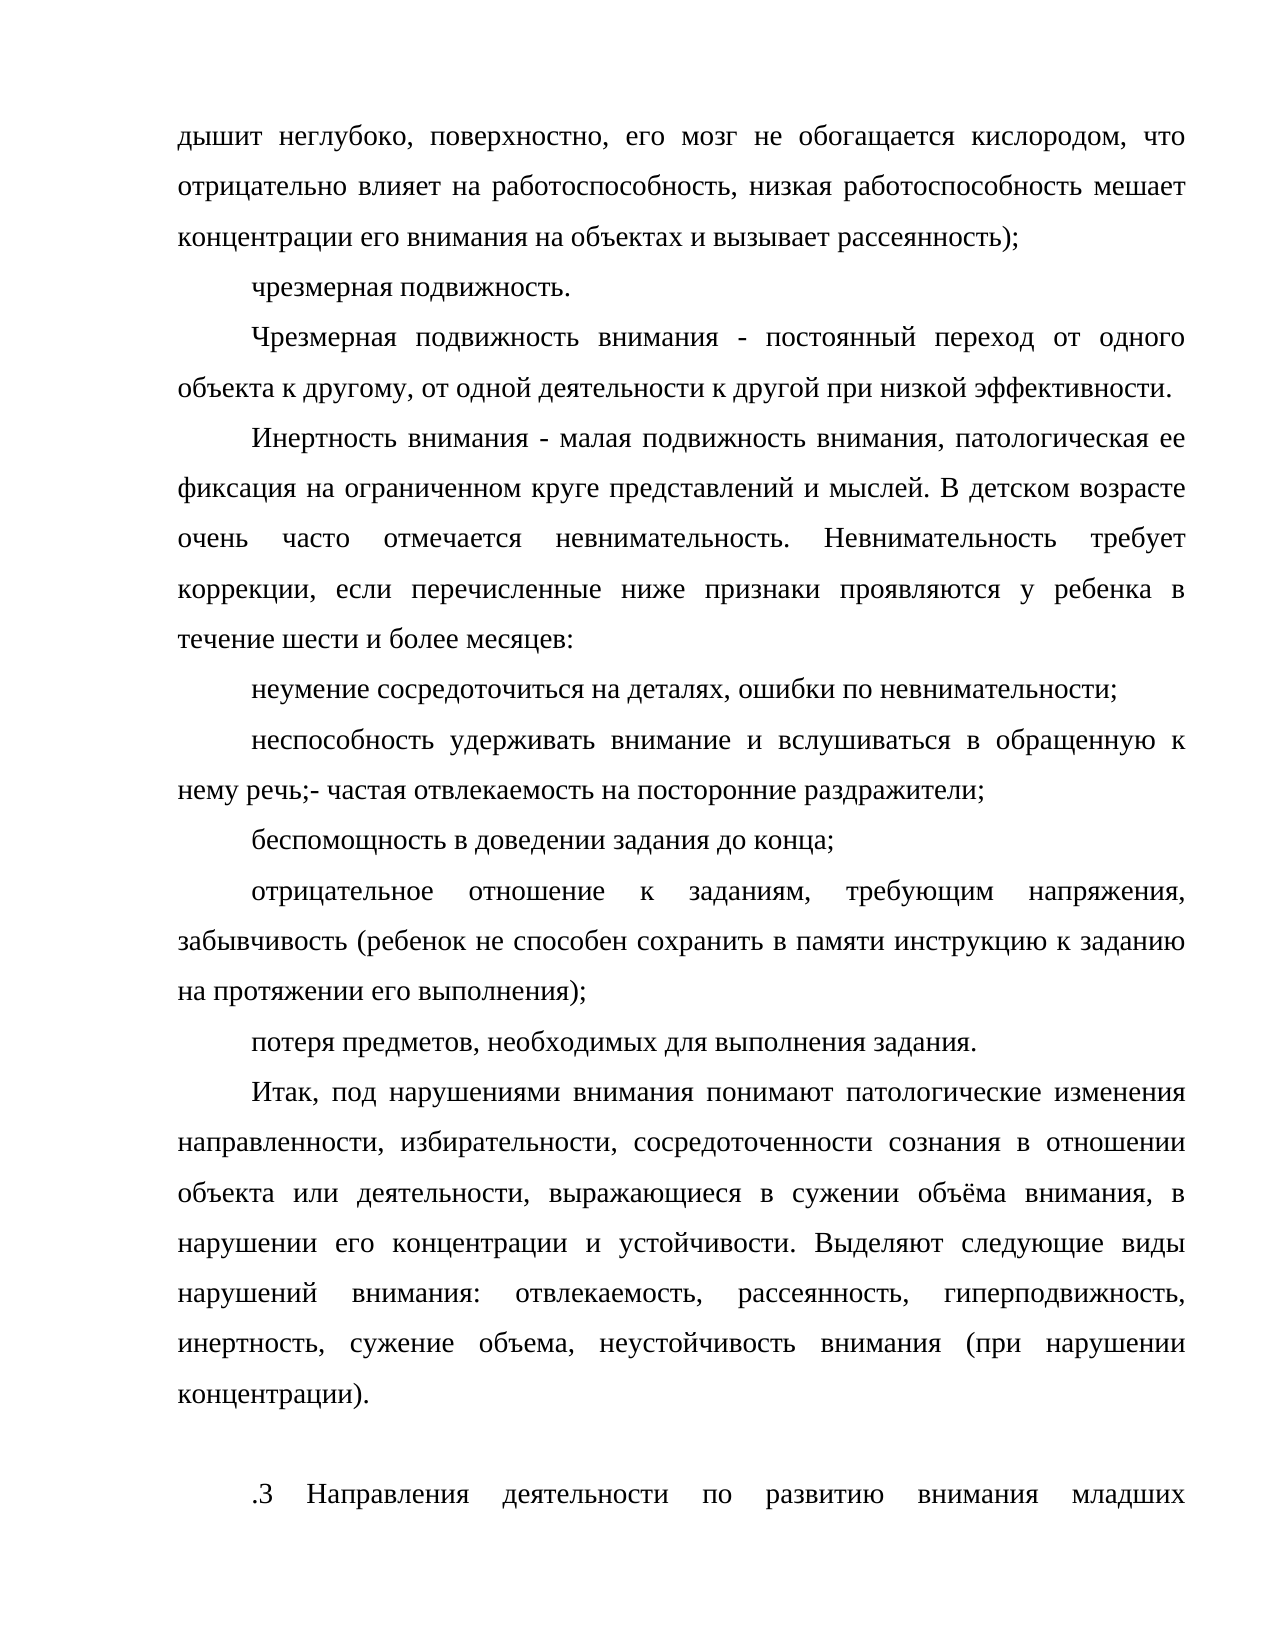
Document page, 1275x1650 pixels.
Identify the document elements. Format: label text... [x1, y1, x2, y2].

text Инертность внимания - малая подвижность внимания, патологическая ее фиксация на ограниченном круге представлений и мыслей. В детском возрасте очень часто отмечается невнимательность. Невнимательность требует коррекции, если перечисленные ниже признаки проявляются у ребенка в течение шести и более месяцев: [177, 420, 1186, 655]
text чрезмерная подвижность. [177, 269, 1186, 303]
text Итак, под нарушениями внимания понимают патологические изменения направленности, избирательности, сосредоточенности сознания в отношении объекта или деятельности, выражающиеся в сужении объёма внимания, в нарушении его концентрации и устойчивости. Выделяют следующие виды нарушений внимания: отвлекаемость, рассеянность, гиперподвижность, инертность, сужение объема, неустойчивость внимания (при нарушении концентрации). [177, 1074, 1186, 1409]
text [177, 1477, 1186, 1510]
text отрицательное отношение к заданиям, требующим напряжения, забывчивость (ребенок не способен сохранить в памяти инструкцию к заданию на протяжении его выполнения); [177, 873, 1186, 1007]
text беспомощность в доведении задания до конца; [177, 822, 1186, 856]
text Чрезмерная подвижность внимания - постоянный переход от одного объекта к другому, от одной деятельности к другой при низкой эффективности. [177, 319, 1186, 403]
text неспособность удерживать внимание и вслушиваться в обращенную к нему речь;- частая отвлекаемость на посторонние раздражители; [177, 722, 1186, 806]
text потеря предметов, необходимых для выполнения задания. [177, 1024, 1186, 1057]
text неумение сосредоточиться на деталях, ошибки по невнимательности; [177, 672, 1186, 705]
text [177, 118, 1186, 252]
